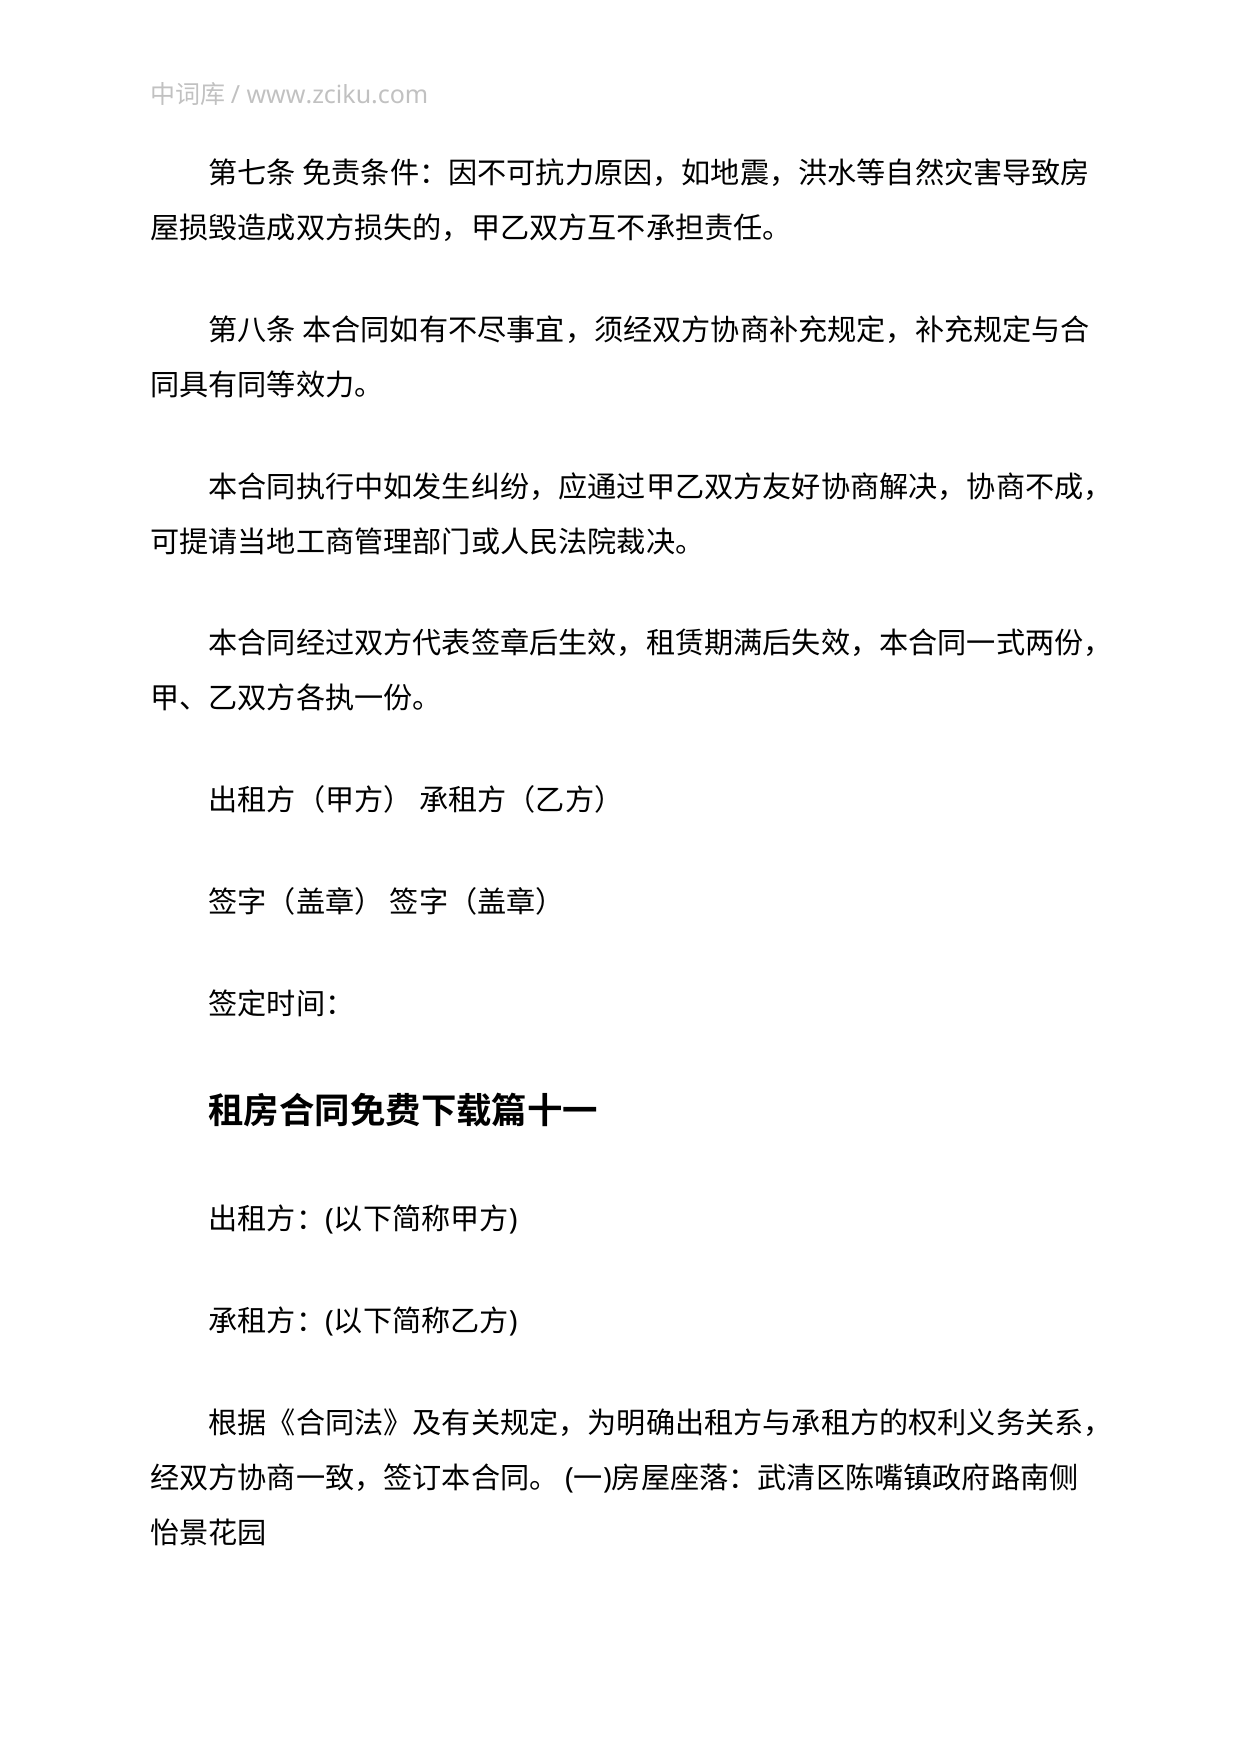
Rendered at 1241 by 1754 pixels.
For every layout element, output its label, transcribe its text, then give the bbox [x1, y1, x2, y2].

text 出租方（甲方） 承租方（乙方） [150, 777, 1090, 819]
text 租房合同免费下载篇十一 [150, 1082, 1090, 1133]
text 根据《合同法》及有关规定，为明确出租方与承租方的权利义务关系，经双方协商一致，签订本合同。 (一)房屋座落：武清区陈嘴镇政府路南侧怡景花园 [150, 1399, 1090, 1552]
text 第八条 本合同如有不尽事宜，须经双方协商补充规定，补充规定与合同具有同等效力。 [150, 307, 1090, 404]
text 第七条 免责条件：因不可抗力原因，如地震，洪水等自然灾害导致房屋损毁造成双方损失的，甲乙双方互不承担责任。 [150, 150, 1090, 247]
text 承租方：(以下简称乙方) [150, 1297, 1090, 1340]
text 签字（盖章） 签字（盖章） [150, 878, 1090, 921]
text 出租方：(以下简称甲方) [150, 1195, 1090, 1238]
text 本合同执行中如发生纠纷，应通过甲乙双方友好协商解决，协商不成，可提请当地工商管理部门或人民法院裁决。 [150, 463, 1090, 561]
text 签定时间： [150, 980, 1090, 1022]
text 本合同经过双方代表签章后生效，租赁期满后失效，本合同一式两份，甲、乙双方各执一份。 [150, 620, 1090, 717]
